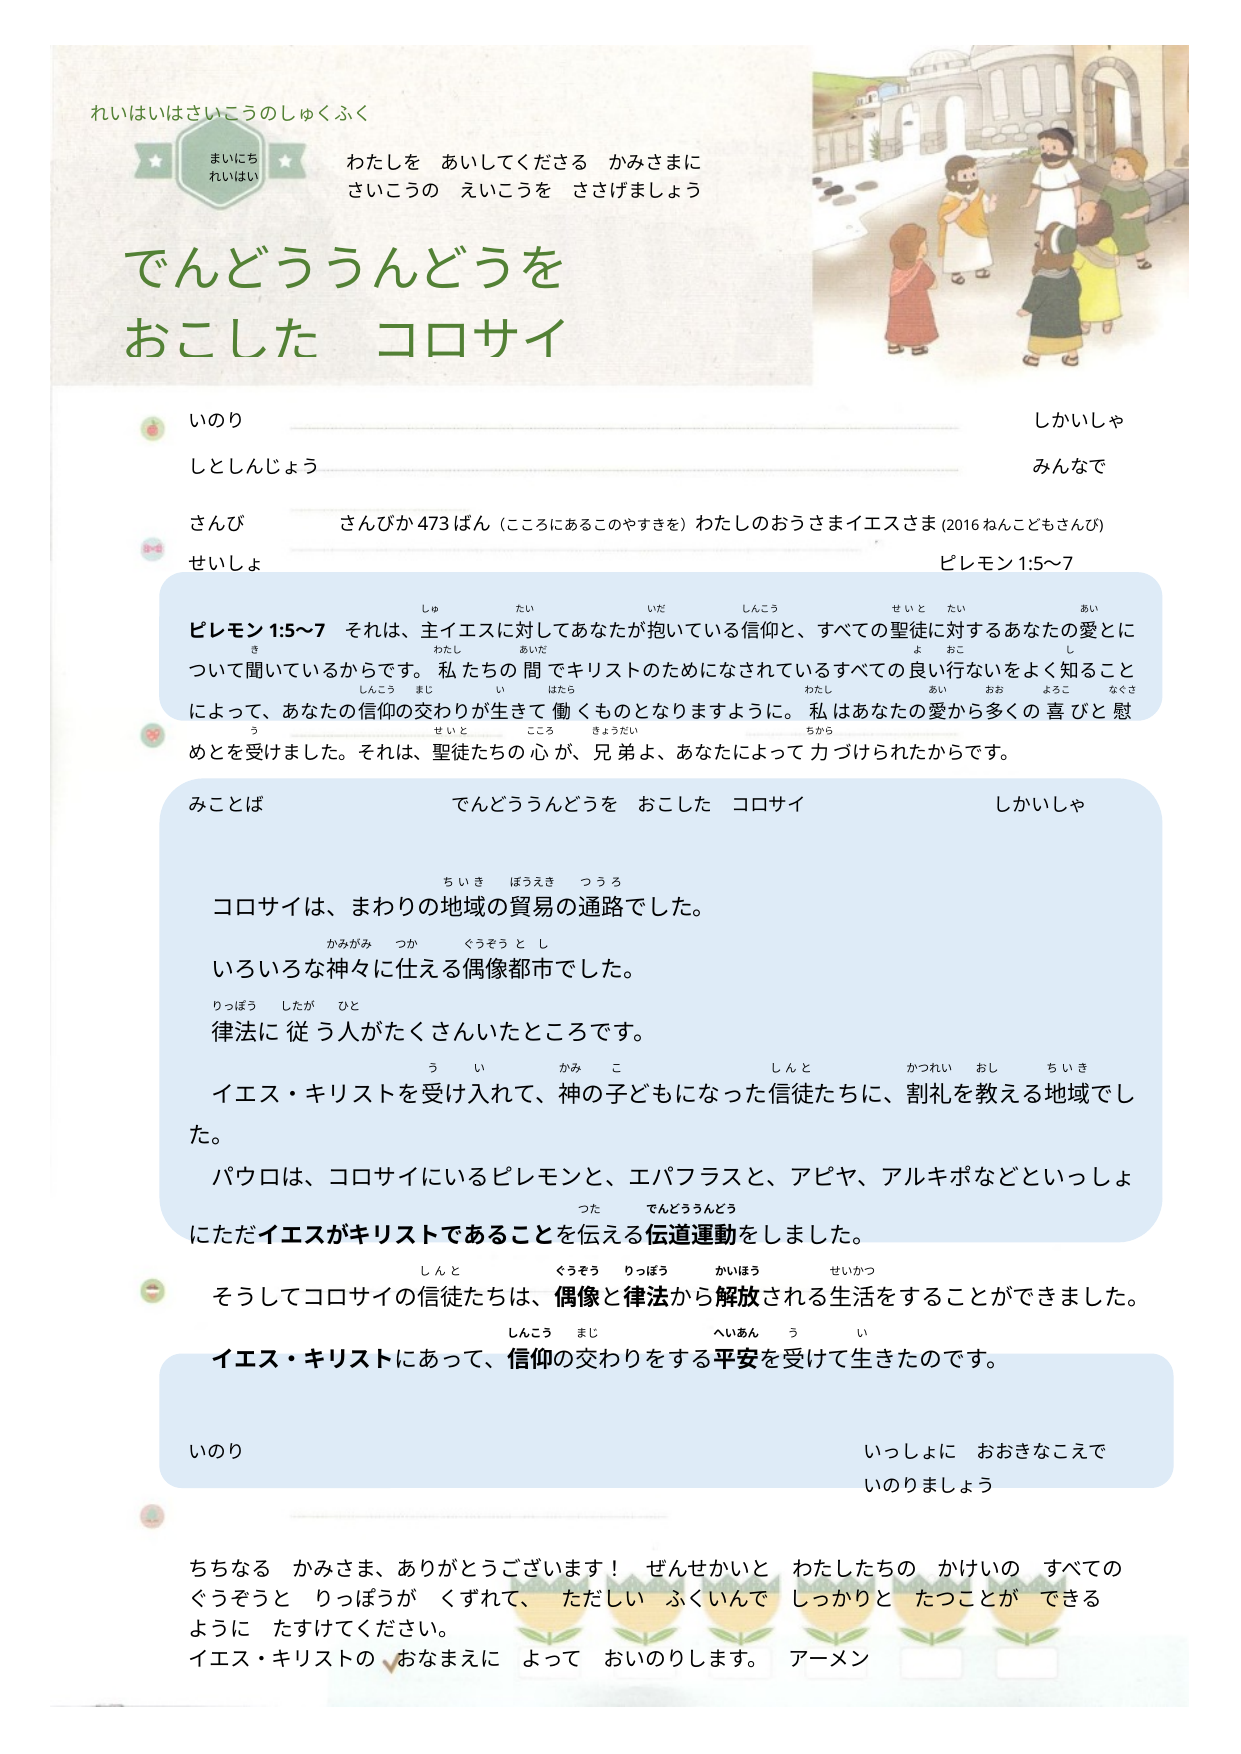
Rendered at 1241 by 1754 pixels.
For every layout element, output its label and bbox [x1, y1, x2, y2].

picture [50, 45, 1189, 1707]
